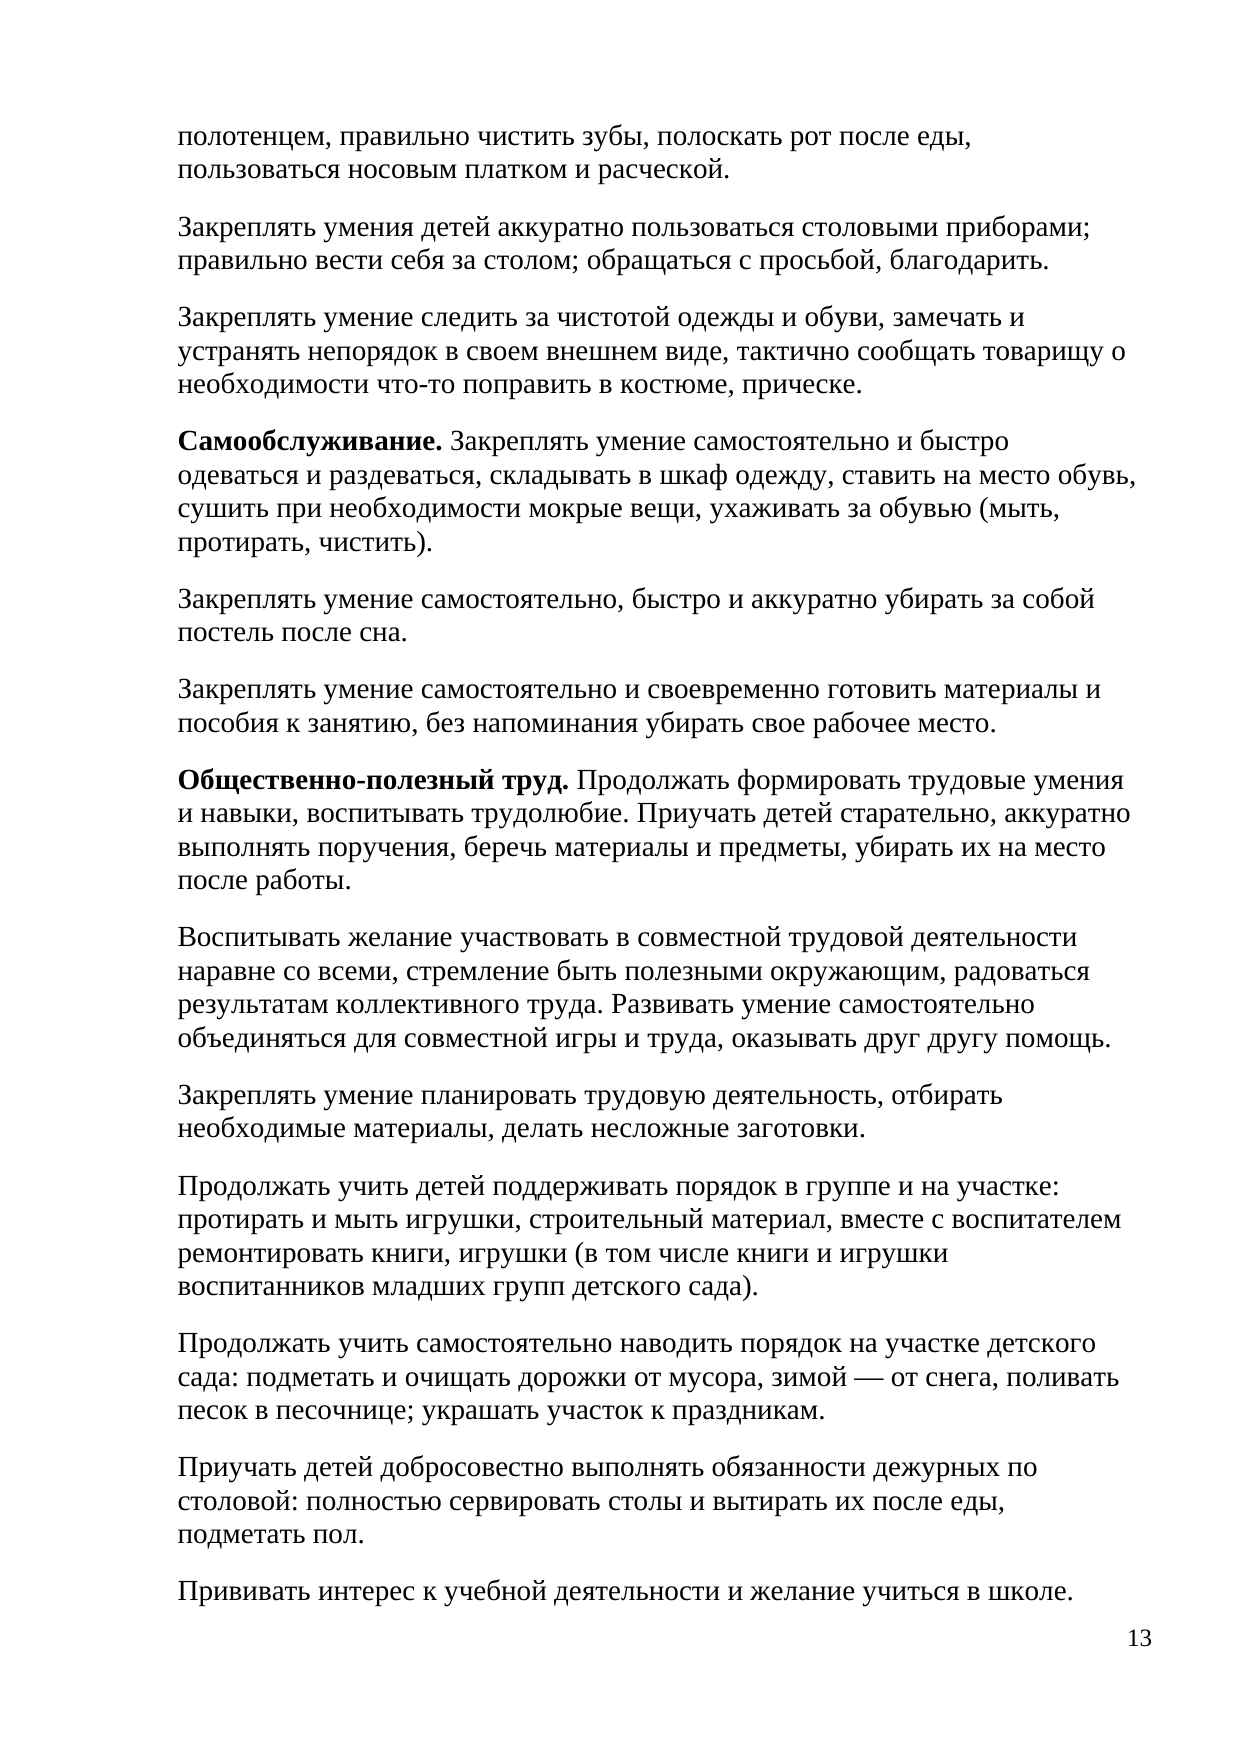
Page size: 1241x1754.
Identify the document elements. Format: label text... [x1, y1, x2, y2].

text Воспитывать желание участвовать в совместной трудовой деятельности наравне со всеми, стремление быть полезными окружающим, радоваться результатам коллективного труда. Развивать умение самостоятельно объединяться для совместной игры и труда, оказывать друг другу помощь. [177, 919, 1137, 1054]
text Закреплять умения детей аккуратно пользоваться столовыми приборами; правильно вести себя за столом; обращаться с просьбой, благодарить. [177, 209, 1137, 276]
text Общественно-полезный труд. Продолжать формировать трудовые умения и навыки, воспитывать трудолюбие. Приучать детей старательно, аккуратно выполнять поручения, беречь материалы и предметы, убирать их на место после работы. [177, 762, 1137, 896]
text Закреплять умение самостоятельно и своевременно готовить материалы и пособия к занятию, без напоминания убирать свое рабочее место. [177, 671, 1137, 738]
text Закреплять умение самостоятельно, быстро и аккуратно убирать за собой постель после сна. [177, 581, 1137, 648]
text Самообслуживание. Закреплять умение самостоятельно и быстро одеваться и раздеваться, складывать в шкаф одежду, ставить на место обувь, сушить при необходимости мокрые вещи, ухаживать за обувью (мыть, протирать, чистить). [177, 423, 1137, 557]
text Закреплять умение планировать трудовую деятельность, отбирать необходимые материалы, делать несложные заготовки. [177, 1077, 1137, 1144]
text Прививать интерес к учебной деятельности и желание учиться в школе. [177, 1573, 1137, 1607]
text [177, 118, 1137, 185]
text Приучать детей добросовестно выполнять обязанности дежурных по столовой: полностью сервировать столы и вытирать их после еды, подметать пол. [177, 1449, 1137, 1550]
text Продолжать учить самостоятельно наводить порядок на участке детского сада: подметать и очищать дорожки от мусора, зимой — от снега, поливать песок в песочнице; украшать участок к праздникам. [177, 1325, 1137, 1426]
text Закреплять умение следить за чистотой одежды и обуви, замечать и устранять непорядок в своем внешнем виде, тактично сообщать товарищу о необходимости что-то поправить в костюме, прическе. [177, 299, 1137, 400]
text Продолжать учить детей поддерживать порядок в группе и на участке: протирать и мыть игрушки, строительный материал, вместе с воспитателем ремонтировать книги, игрушки (в том числе книги и игрушки воспитанников младших групп детского сада). [177, 1168, 1137, 1302]
